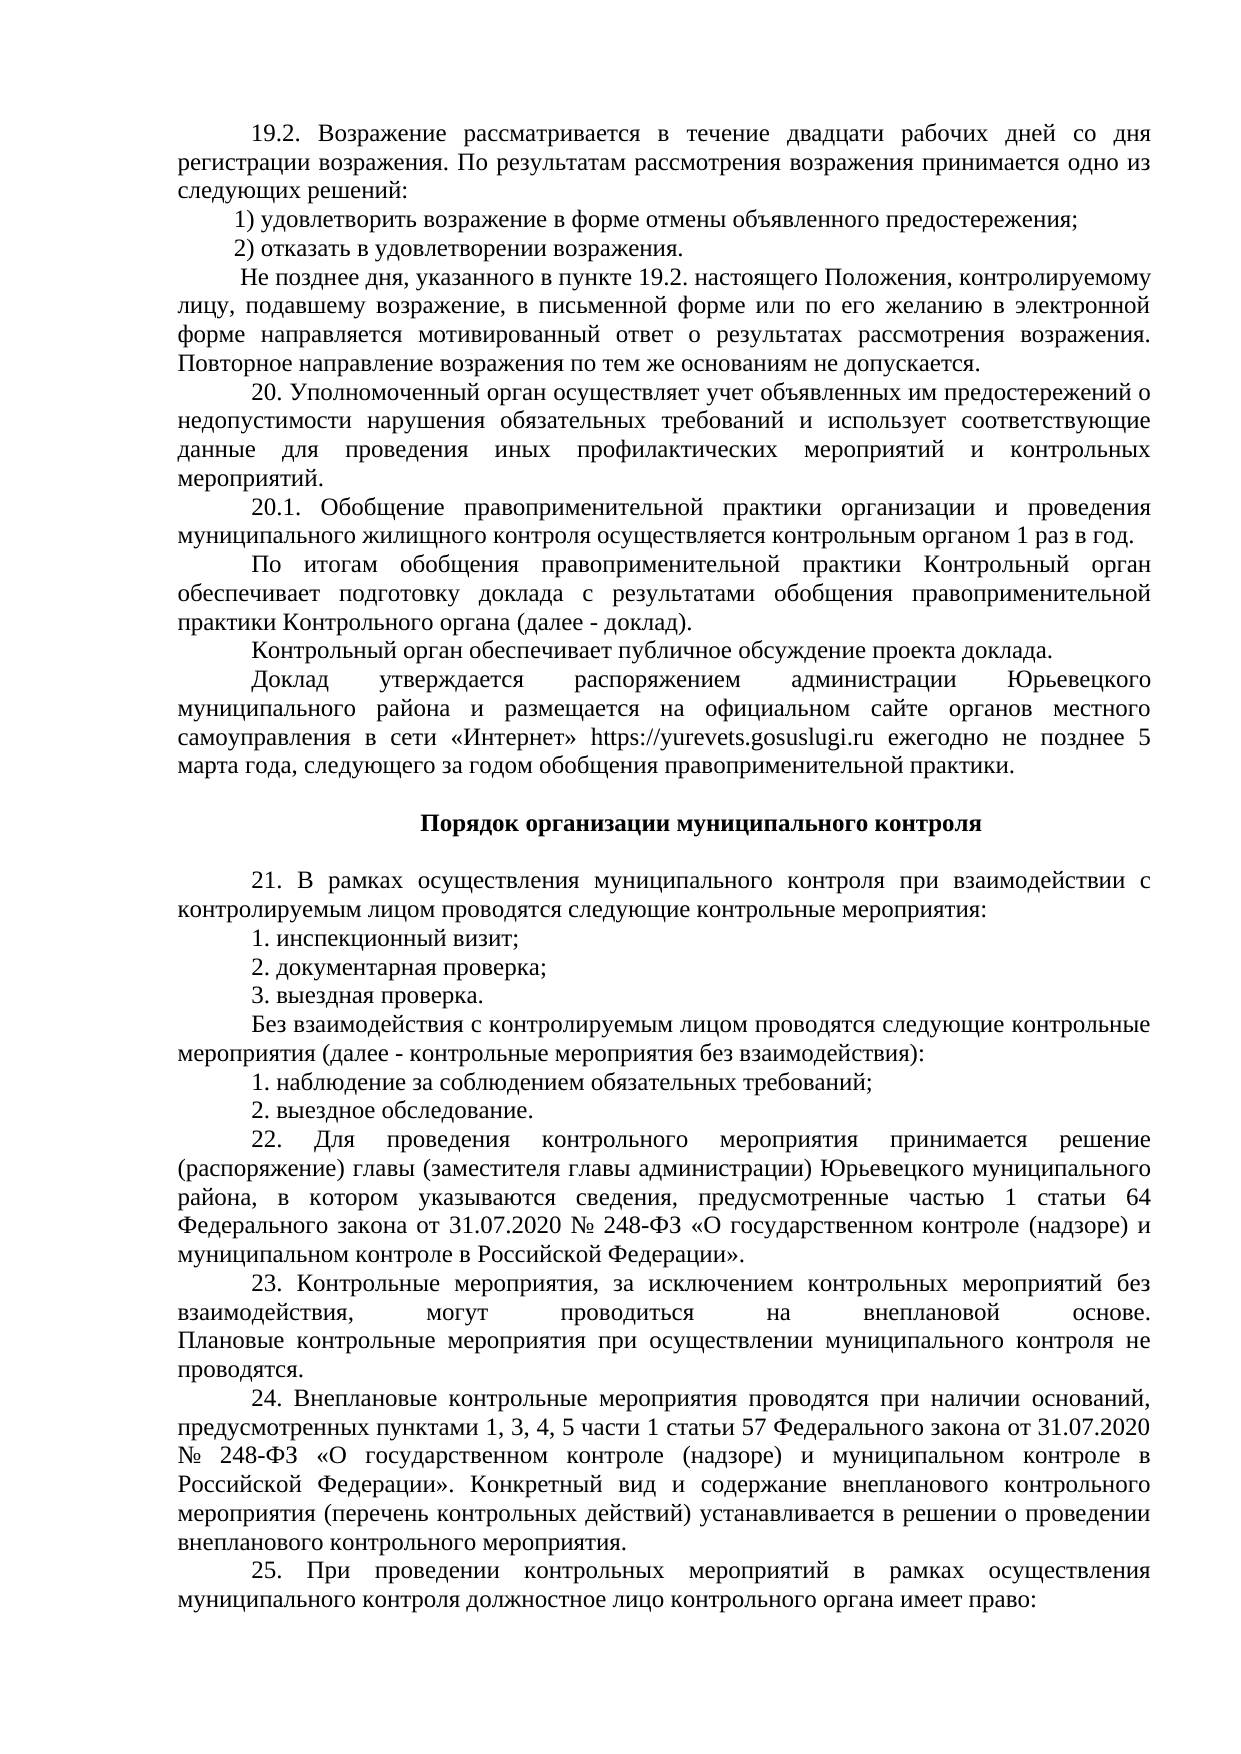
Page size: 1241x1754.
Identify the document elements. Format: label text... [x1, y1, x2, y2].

text По итогам обобщения правоприменительной практики Контрольный орган обеспечивает подготовку доклада с результатами обобщения правоприменительной практики Контрольного органа (далее - доклад). [177, 549, 1152, 636]
text 25. При проведении контрольных мероприятий в рамках осуществления муниципального контроля должностное лицо контрольного органа имеет право: [177, 1556, 1152, 1613]
text 1. наблюдение за соблюдением обязательных требований; [177, 1067, 1152, 1096]
text Контрольный орган обеспечивает публичное обсуждение проекта доклада. [177, 636, 1152, 664]
text Порядок организации муниципального контроля [177, 808, 1152, 837]
text 20. Уполномоченный орган осуществляет учет объявленных им предостережений о недопустимости нарушения обязательных требований и использует соответствующие данные для проведения иных профилактических мероприятий и контрольных мероприятий. [177, 377, 1152, 492]
text 2. выездное обследование. [177, 1096, 1152, 1124]
text 23. Контрольные мероприятия, за исключением контрольных мероприятий без взаимодействия, могут проводиться на внеплановой основе. Плановые контрольные мероприятия при осуществлении муниципального контроля не проводятся. [177, 1268, 1152, 1383]
text 22. Для проведения контрольного мероприятия принимается решение (распоряжение) главы (заместителя главы администрации) Юрьевецкого муниципального района, в котором указываются сведения, предусмотренные частью 1 статьи 64 Федерального закона от 31.07.2020 № 248-ФЗ «О государственном контроле (надзоре) и муниципальном контроле в Российской Федерации». [177, 1124, 1152, 1268]
text 2. документарная проверка; [177, 952, 1152, 981]
text Без взаимодействия с контролируемым лицом проводятся следующие контрольные мероприятия (далее - контрольные мероприятия без взаимодействия): [177, 1009, 1152, 1067]
text 2) отказать в удовлетворении возражения. [177, 233, 1152, 262]
text 24. Внеплановые контрольные мероприятия проводятся при наличии оснований, предусмотренных пунктами 1, 3, 4, 5 части 1 статьи 57 Федерального закона от 31.07.2020 № 248-ФЗ «О государственном контроле (надзоре) и муниципальном контроле в Российской Федерации». Конкретный вид и содержание внепланового контрольного мероприятия (перечень контрольных действий) устанавливается в решении о проведении внепланового контрольного мероприятия. [177, 1383, 1152, 1556]
text 1. инспекционный визит; [177, 923, 1152, 952]
text 3. выездная проверка. [177, 981, 1152, 1009]
text Доклад утверждается распоряжением администрации Юрьевецкого муниципального района и размещается на официальном сайте органов местного самоуправления в сети «Интернет» https://yurevets.gosuslugi.ru ежегодно не позднее 5 марта года, следующего за годом обобщения правоприменительной практики. [177, 664, 1152, 779]
text 1) удовлетворить возражение в форме отмены объявленного предостережения; [177, 204, 1152, 233]
text 20.1. Обобщение правоприменительной практики организации и проведения муниципального жилищного контроля осуществляется контрольным органом 1 раз в год. [177, 492, 1152, 549]
text 21. В рамках осуществления муниципального контроля при взаимодействии с контролируемым лицом проводятся следующие контрольные мероприятия: [177, 866, 1152, 923]
text 19.2. Возражение рассматривается в течение двадцати рабочих дней со дня регистрации возражения. По результатам рассмотрения возражения принимается одно из следующих решений: [177, 118, 1152, 204]
text Не позднее дня, указанного в пункте 19.2. настоящего Положения, контролируемому лицу, подавшему возражение, в письменной форме или по его желанию в электронной форме направляется мотивированный ответ о результатах рассмотрения возражения. Повторное направление возражения по тем же основаниям не допускается. [177, 262, 1152, 377]
